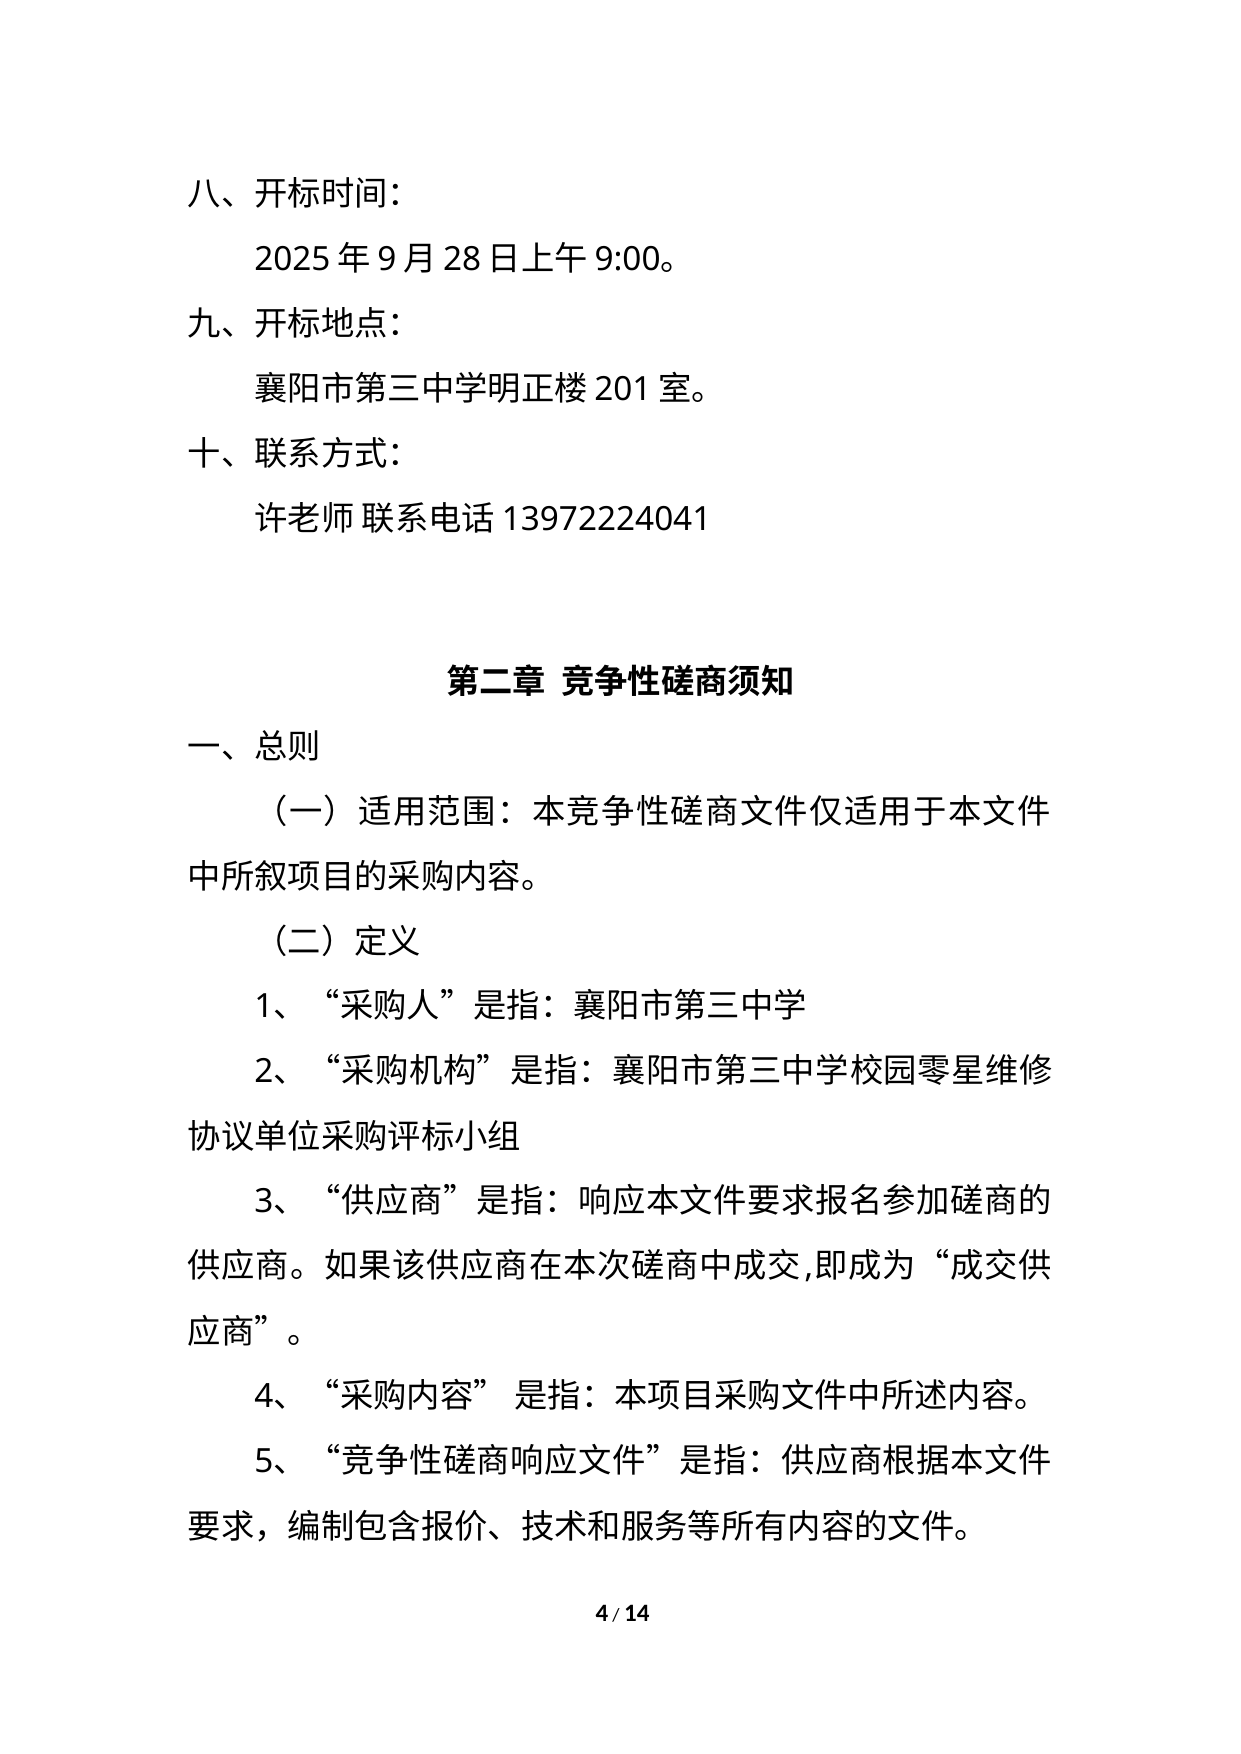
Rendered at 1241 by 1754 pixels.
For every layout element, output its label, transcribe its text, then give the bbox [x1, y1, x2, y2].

list 襄阳市第三中学明正楼201室。 [187, 353, 1053, 418]
text 2、“采购机构”是指：襄阳市第三中学校园零星维修协议单位采购评标小组 [187, 1036, 1053, 1166]
list 许老师 联系电话13972224041 [187, 483, 1053, 548]
list 开标时间： [187, 158, 1053, 223]
subtitle 第二章 竞争性磋商须知 [187, 646, 1053, 711]
list 2025年9月28日上午9:00。 [187, 223, 1053, 288]
text 5、“竞争性磋商响应文件”是指：供应商根据本文件要求，编制包含报价、技术和服务等所有内容的文件。 [187, 1426, 1053, 1556]
list 联系方式： [187, 418, 1053, 483]
list 开标地点： [187, 288, 1053, 353]
text （二）定义 [187, 906, 1053, 971]
text （一）适用范围：本竞争性磋商文件仅适用于本文件中所叙项目的采购内容。 [187, 776, 1053, 906]
text 1、“采购人”是指：襄阳市第三中学 [187, 971, 1053, 1036]
text 3、“供应商”是指：响应本文件要求报名参加磋商的供应商。如果该供应商在本次磋商中成交,即成为“成交供应商”。 [187, 1166, 1053, 1361]
subtitle 一、总则 [187, 711, 1053, 776]
text 4、“采购内容” 是指：本项目采购文件中所述内容。 [187, 1361, 1053, 1426]
